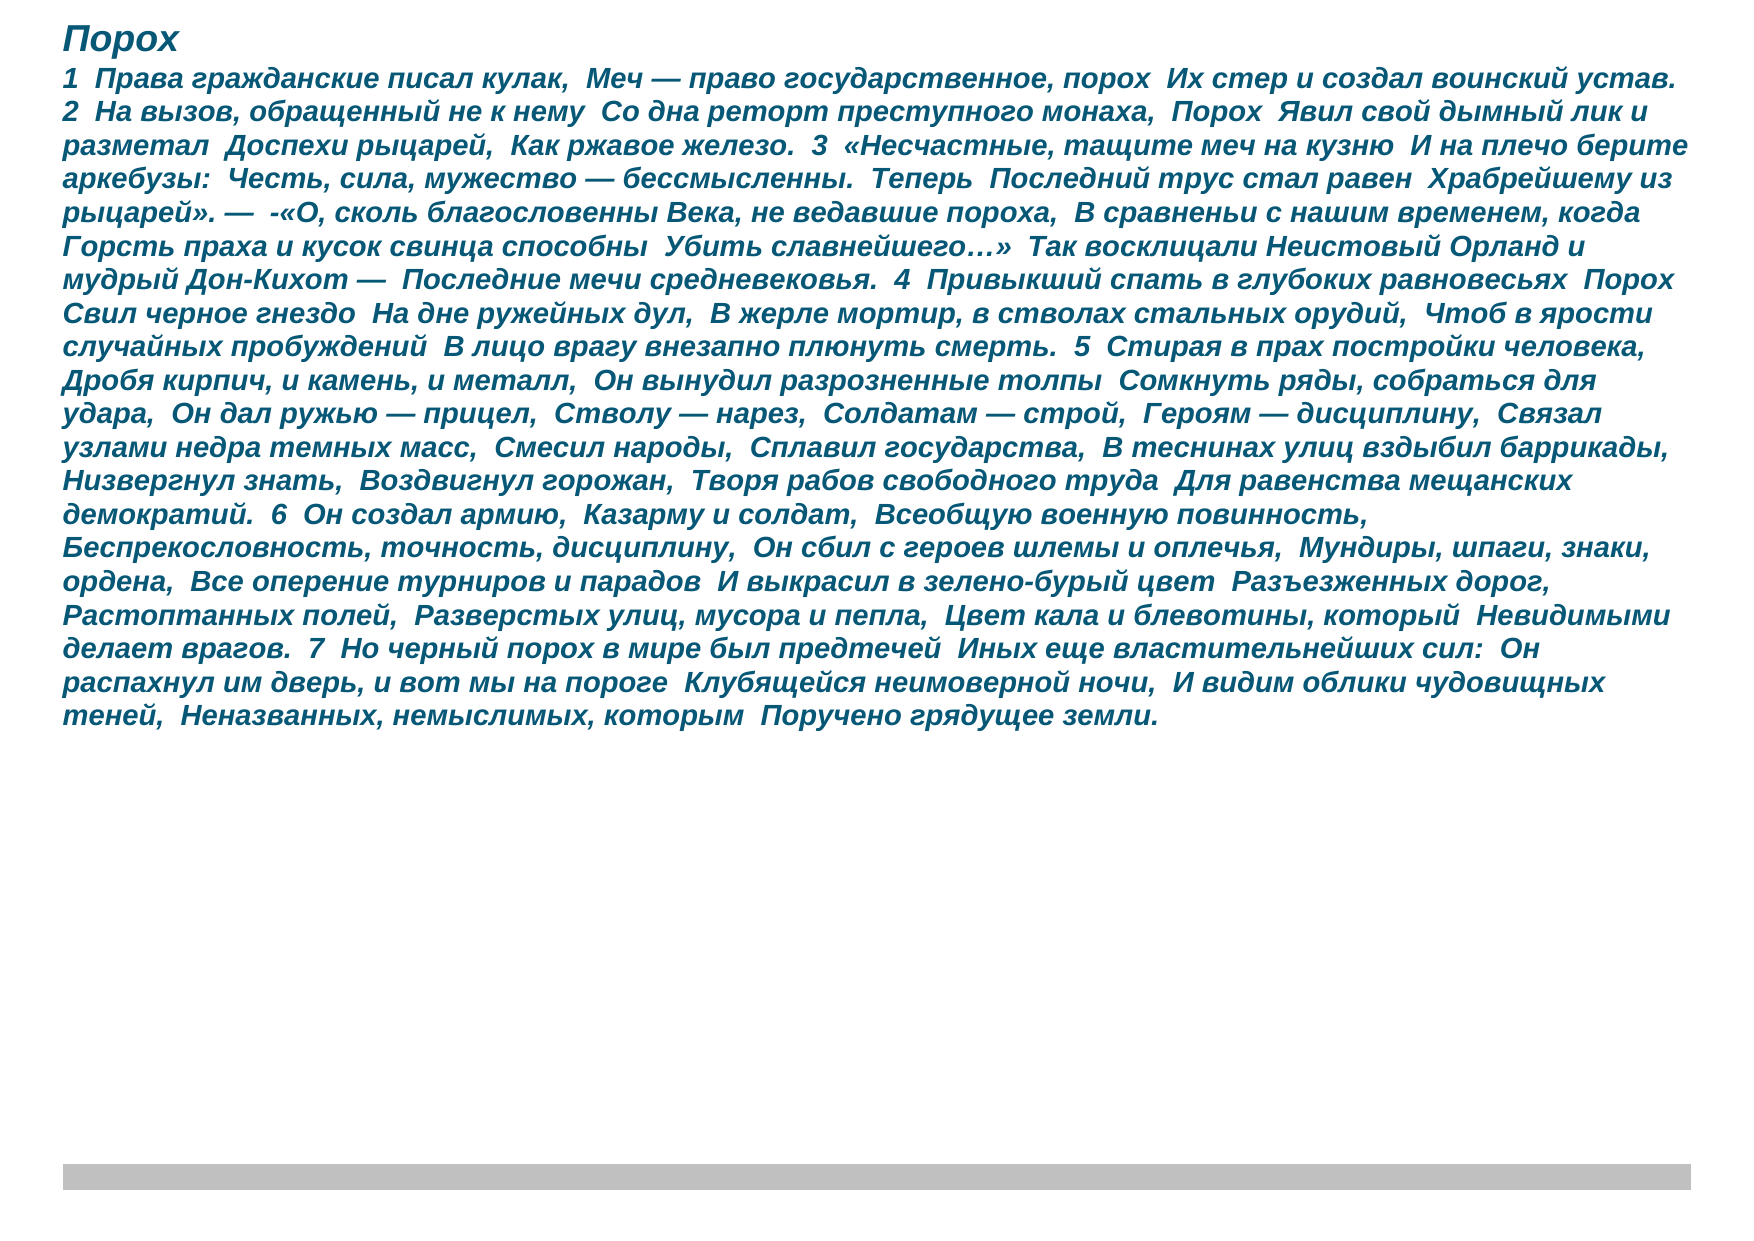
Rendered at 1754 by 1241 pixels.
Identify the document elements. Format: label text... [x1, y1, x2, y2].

subtitle Порох [62, 17, 1691, 60]
text 1 [62, 61, 1691, 732]
